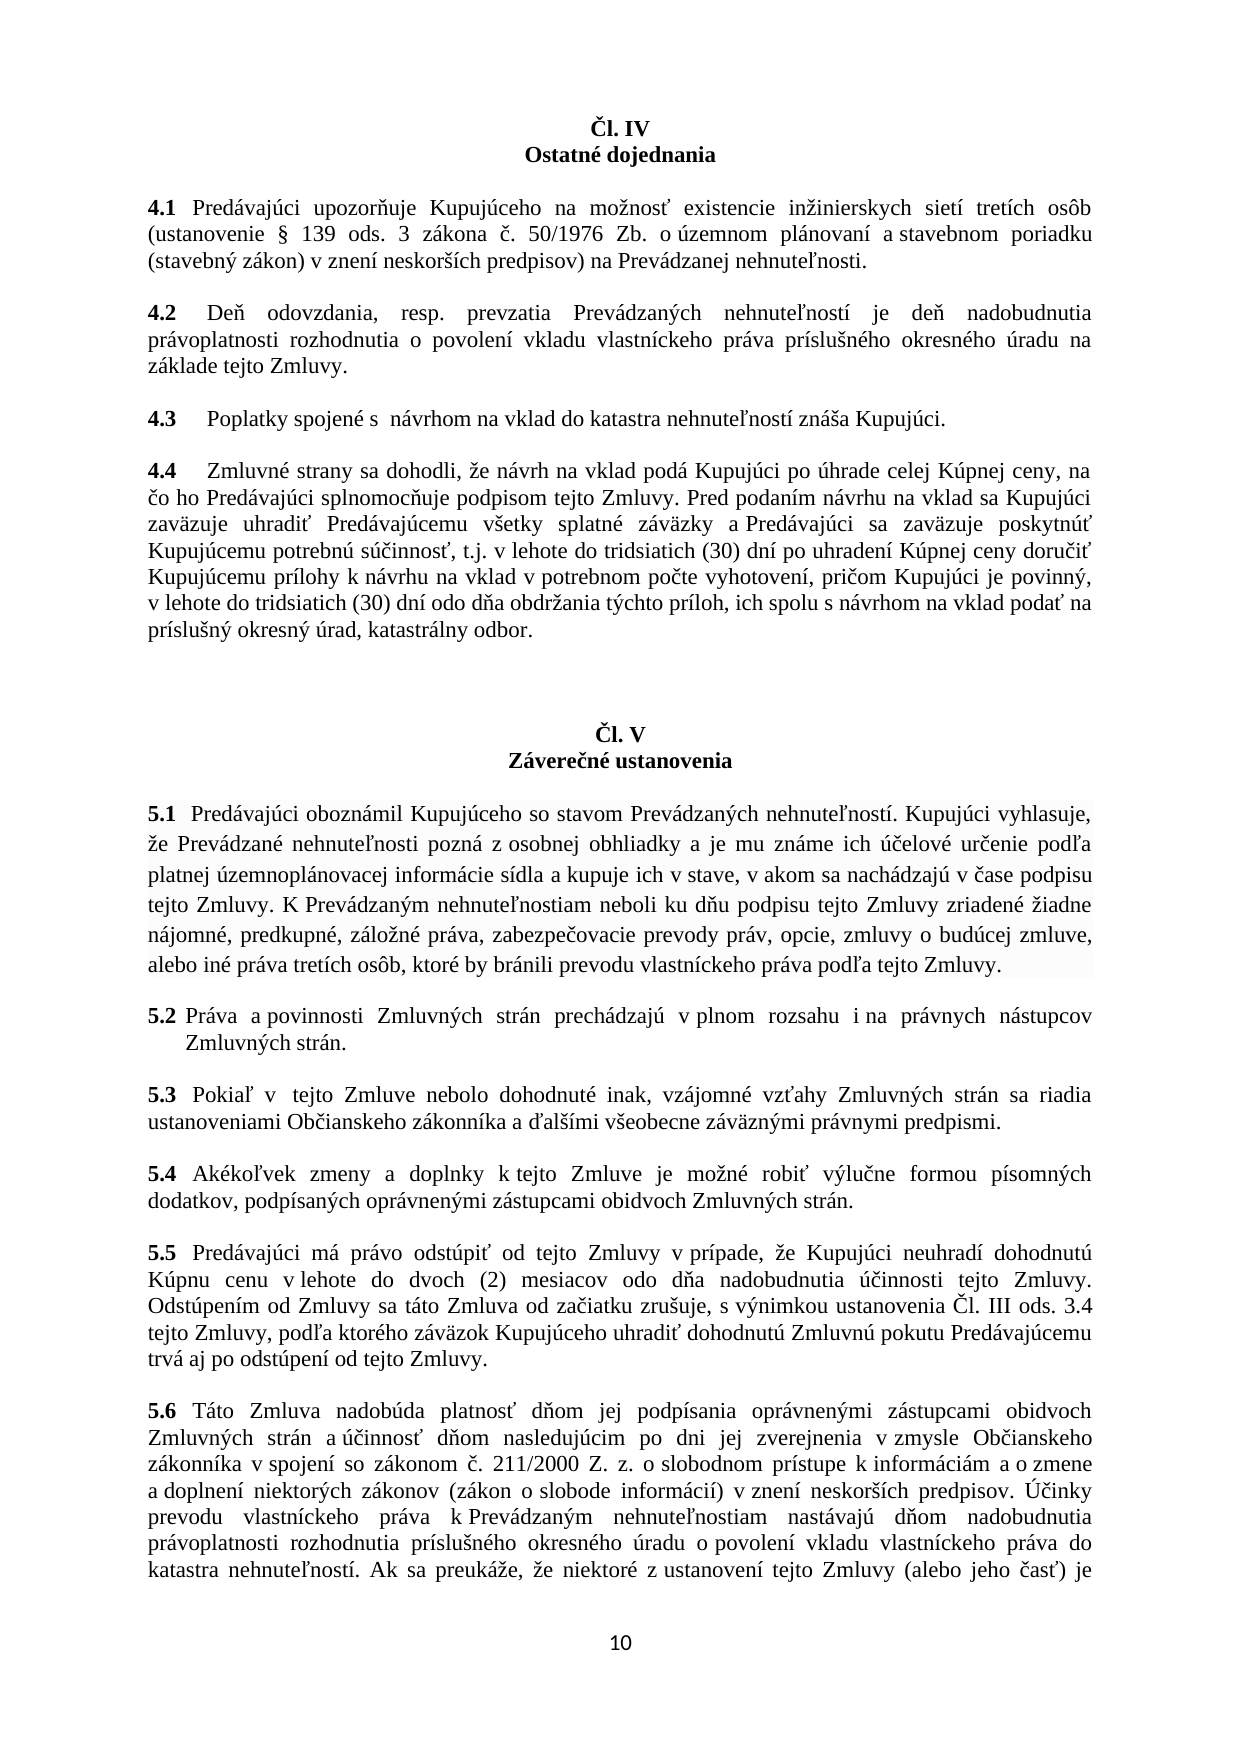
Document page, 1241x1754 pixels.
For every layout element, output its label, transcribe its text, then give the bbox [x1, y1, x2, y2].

text Čl. V [148, 721, 1093, 747]
list Predávajúci upozorňuje Kupujúceho na možnosť existencie inžinierskych sietí tretích osôb (ustanovenie § 139 ods. 3 zákona č. 50/1976 Zb. o územnom plánovaní a stavebnom poriadku (stavebný zákon) v znení neskorších predpisov) na Prevádzanej nehnuteľnosti. [148, 194, 1093, 273]
list Akékoľvek zmeny a doplnky k tejto Zmluve je možné robiť výlučne formou písomných dodatkov, podpísaných oprávnenými zástupcami obidvoch Zmluvných strán. [148, 1160, 1093, 1213]
list Deň odovzdania, resp. prevzatia Prevádzaných nehnuteľností je deň nadobudnutia právoplatnosti rozhodnutia o povolení vkladu vlastníckeho práva príslušného okresného úradu na základe tejto Zmluvy. [148, 299, 1093, 378]
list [148, 1398, 1093, 1582]
text Ostatné dojednania [148, 141, 1093, 168]
text 5.1 Predávajúci oboznámil Kupujúceho so stavom Prevádzaných nehnuteľností. Kupujúci vyhlasuje, že Prevádzané nehnuteľnosti pozná z osobnej obhliadky a je mu známe ich účelové určenie podľa platnej územnoplánovacej informácie sídla a kupuje ich v stave, v akom sa nachádzajú v čase podpisu tejto Zmluvy. K Prevádzaným nehnuteľnostiam neboli ku dňu podpisu tejto Zmluvy zriadené žiadne nájomné, predkupné, záložné práva, zabezpečovacie prevody práv, opcie, zmluvy o budúcej zmluve, alebo iné práva tretích osôb, ktoré by bránili prevodu vlastníckeho práva podľa tejto Zmluvy. [148, 800, 1093, 978]
text Čl. IV [148, 115, 1093, 141]
list Pokiaľ v tejto Zmluve nebolo dohodnuté inak, vzájomné vzťahy Zmluvných strán sa riadia ustanoveniami Občianskeho zákonníka a ďalšími všeobecne záväznými právnymi predpismi. [148, 1081, 1093, 1134]
list Predávajúci má právo odstúpiť od tejto Zmluvy v prípade, že Kupujúci neuhradí dohodnutú Kúpnu cenu v lehote do dvoch (2) mesiacov odo dňa nadobudnutia účinnosti tejto Zmluvy. Odstúpením od Zmluvy sa táto Zmluva od začiatku zrušuje, s výnimkou ustanovenia Čl. III ods. 3.4 tejto Zmluvy, podľa ktorého záväzok Kupujúceho uhradiť dohodnutú Zmluvnú pokutu Predávajúcemu trvá aj po odstúpení od tejto Zmluvy. [148, 1239, 1093, 1371]
list Poplatky spojené s návrhom na vklad do katastra nehnuteľností znáša Kupujúci. [148, 405, 1093, 431]
list Práva a povinnosti Zmluvných strán prechádzajú v plnom rozsahu i na právnych nástupcov Zmluvných strán. [148, 1002, 1093, 1055]
text Záverečné ustanovenia [148, 747, 1093, 774]
list Zmluvné strany sa dohodli, že návrh na vklad podá Kupujúci po úhrade celej Kúpnej ceny, na čo ho Predávajúci splnomocňuje podpisom tejto Zmluvy. Pred podaním návrhu na vklad sa Kupujúci zaväzuje uhradiť Predávajúcemu všetky splatné záväzky a Predávajúci sa zaväzuje poskytnúť Kupujúcemu potrebnú súčinnosť, t.j. v lehote do tridsiatich (30) dní po uhradení Kúpnej ceny doručiť Kupujúcemu prílohy k návrhu na vklad v potrebnom počte vyhotovení, pričom Kupujúci je povinný, v lehote do tridsiatich (30) dní odo dňa obdržania týchto príloh, ich spolu s návrhom na vklad podať na príslušný okresný úrad, katastrálny odbor. [148, 458, 1093, 642]
